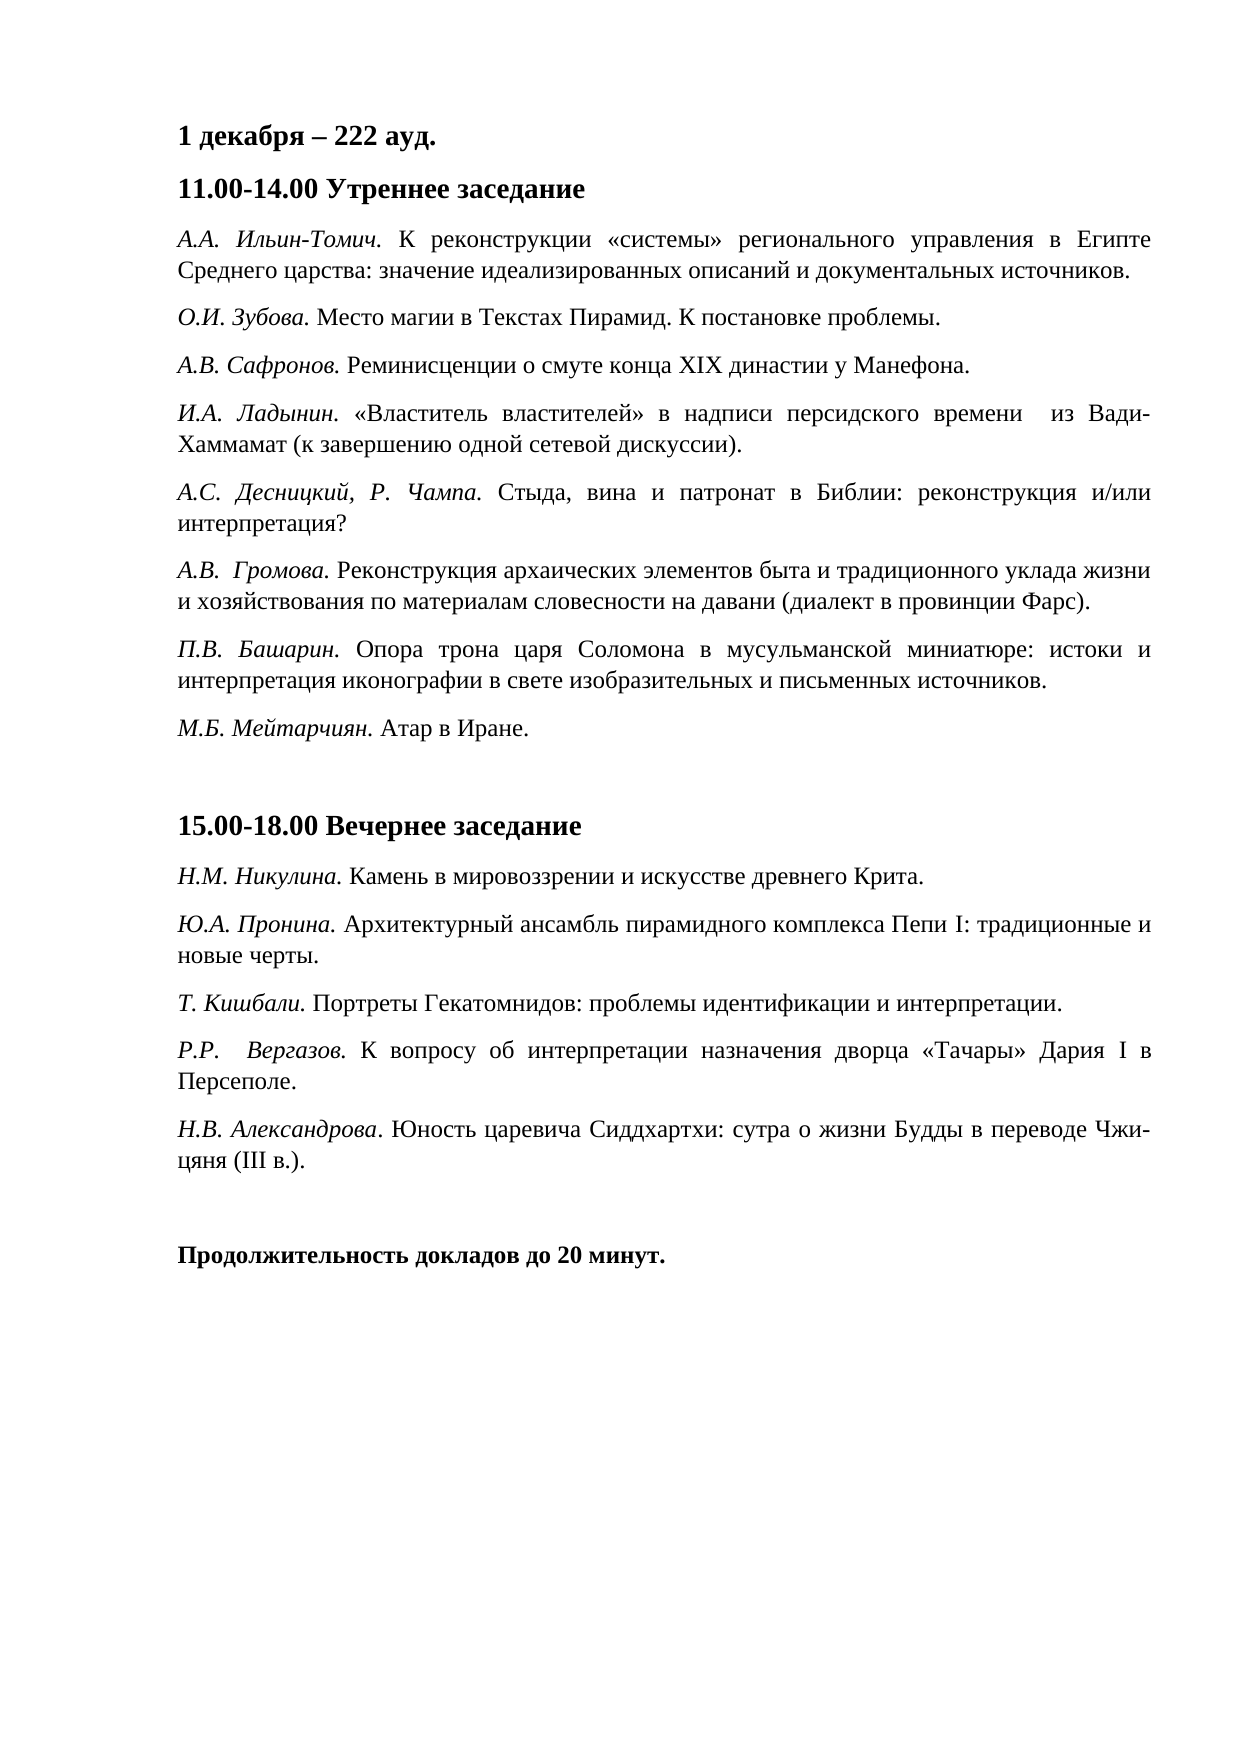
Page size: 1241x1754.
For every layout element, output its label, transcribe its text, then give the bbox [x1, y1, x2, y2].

text М.Б. Мейтарчиян. Атар в Иране. [177, 713, 1152, 742]
text Т. Кишбали. Портреты Гекатомнидов: проблемы идентификации и интерпретации. [177, 988, 1152, 1016]
text А.С. Десницкий, Р. Чампа. Стыда, вина и патронат в Библии: реконструкция и/или интерпретация? [177, 477, 1152, 536]
text А.В. Громова. Реконструкция архаических элементов быта и традиционного уклада жизни и хозяйствования по материалам словесности на давани (диалект в провинции Фарс). [177, 555, 1152, 615]
text Р.Р. Вергазов. К вопросу об интерпретации назначения дворца «Тачары» Дария I в Персеполе. [177, 1035, 1152, 1095]
text П.В. Башарин. Опора трона царя Соломона в мусульманской миниатюре: истоки и интерпретация иконографии в свете изобразительных и письменных источников. [177, 634, 1152, 694]
text 11.00-14.00 Утреннее заседание [177, 171, 1152, 204]
text Продолжительность докладов до 20 минут. [177, 1241, 1152, 1269]
text Н.В. Александрова. Юность царевича Сиддхартхи: сутра о жизни Будды в переводе Чжи-цяня (III в.). [177, 1114, 1152, 1174]
text А.А. Ильин-Томич. К реконструкции «системы» регионального управления в Египте Среднего царства: значение идеализированных описаний и документальных источников. [177, 224, 1152, 283]
text Ю.А. Пронина. Архитектурный ансамбль пирамидного комплекса Пепи I: традиционные и новые черты. [177, 909, 1152, 969]
text И.А. Ладынин. «Властитель властителей» в надписи персидского времени из Вади-Хаммамат (к завершению одной сетевой дискуссии). [177, 398, 1152, 458]
text Н.М. Никулина. Камень в мировоззрении и искусстве древнего Крита. [177, 861, 1152, 890]
text 1 декабря – 222 ауд. [177, 118, 1152, 152]
text О.И. Зубова. Место магии в Текстах Пирамид. К постановке проблемы. [177, 302, 1152, 331]
text 15.00-18.00 Вечернее заседание [177, 808, 1152, 842]
text А.В. Сафронов. Реминисценции о смуте конца XIX династии у Манефона. [177, 350, 1152, 379]
